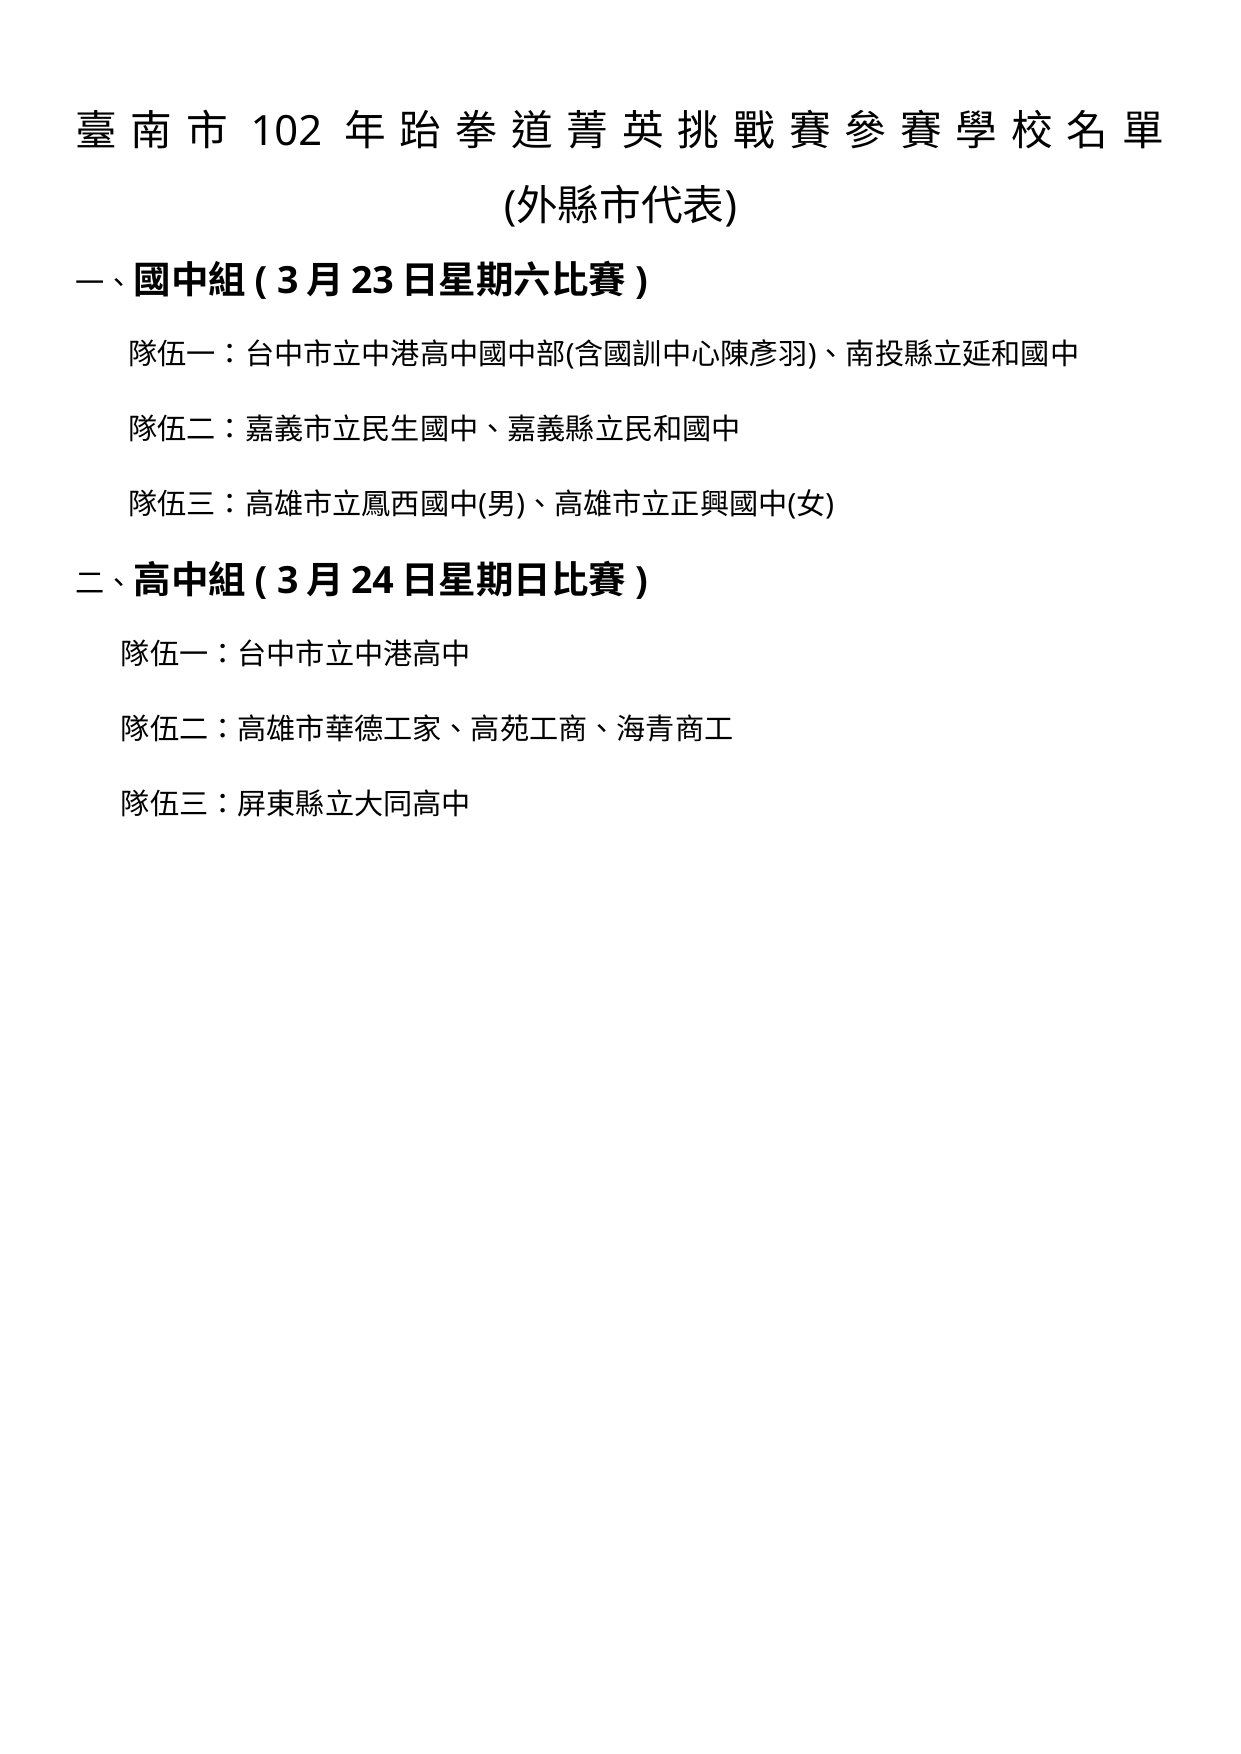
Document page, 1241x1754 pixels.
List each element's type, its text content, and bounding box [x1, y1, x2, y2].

text 隊伍二：嘉義市立民生國中、嘉義縣立民和國中 [75, 389, 1165, 464]
text 臺南市102年跆拳道菁英挑戰賽參賽學校名單 [75, 89, 1165, 164]
text 隊伍一：台中市立中港高中國中部(含國訓中心陳彥羽)、南投縣立延和國中 [75, 314, 1165, 389]
text (外縣市代表) [75, 164, 1165, 239]
text 二、高中組 ( 3月24日星期日比賽 ) [75, 539, 1165, 614]
text 一、國中組 ( 3月23日星期六比賽 ) [75, 239, 1165, 314]
text 隊伍三：屏東縣立大同高中 [75, 764, 1165, 839]
text 隊伍三：高雄市立鳳西國中(男)、高雄市立正興國中(女) [75, 464, 1165, 539]
text 隊伍二：高雄市華德工家、高苑工商、海青商工 [75, 689, 1165, 764]
text 隊伍一：台中市立中港高中 [75, 614, 1165, 689]
